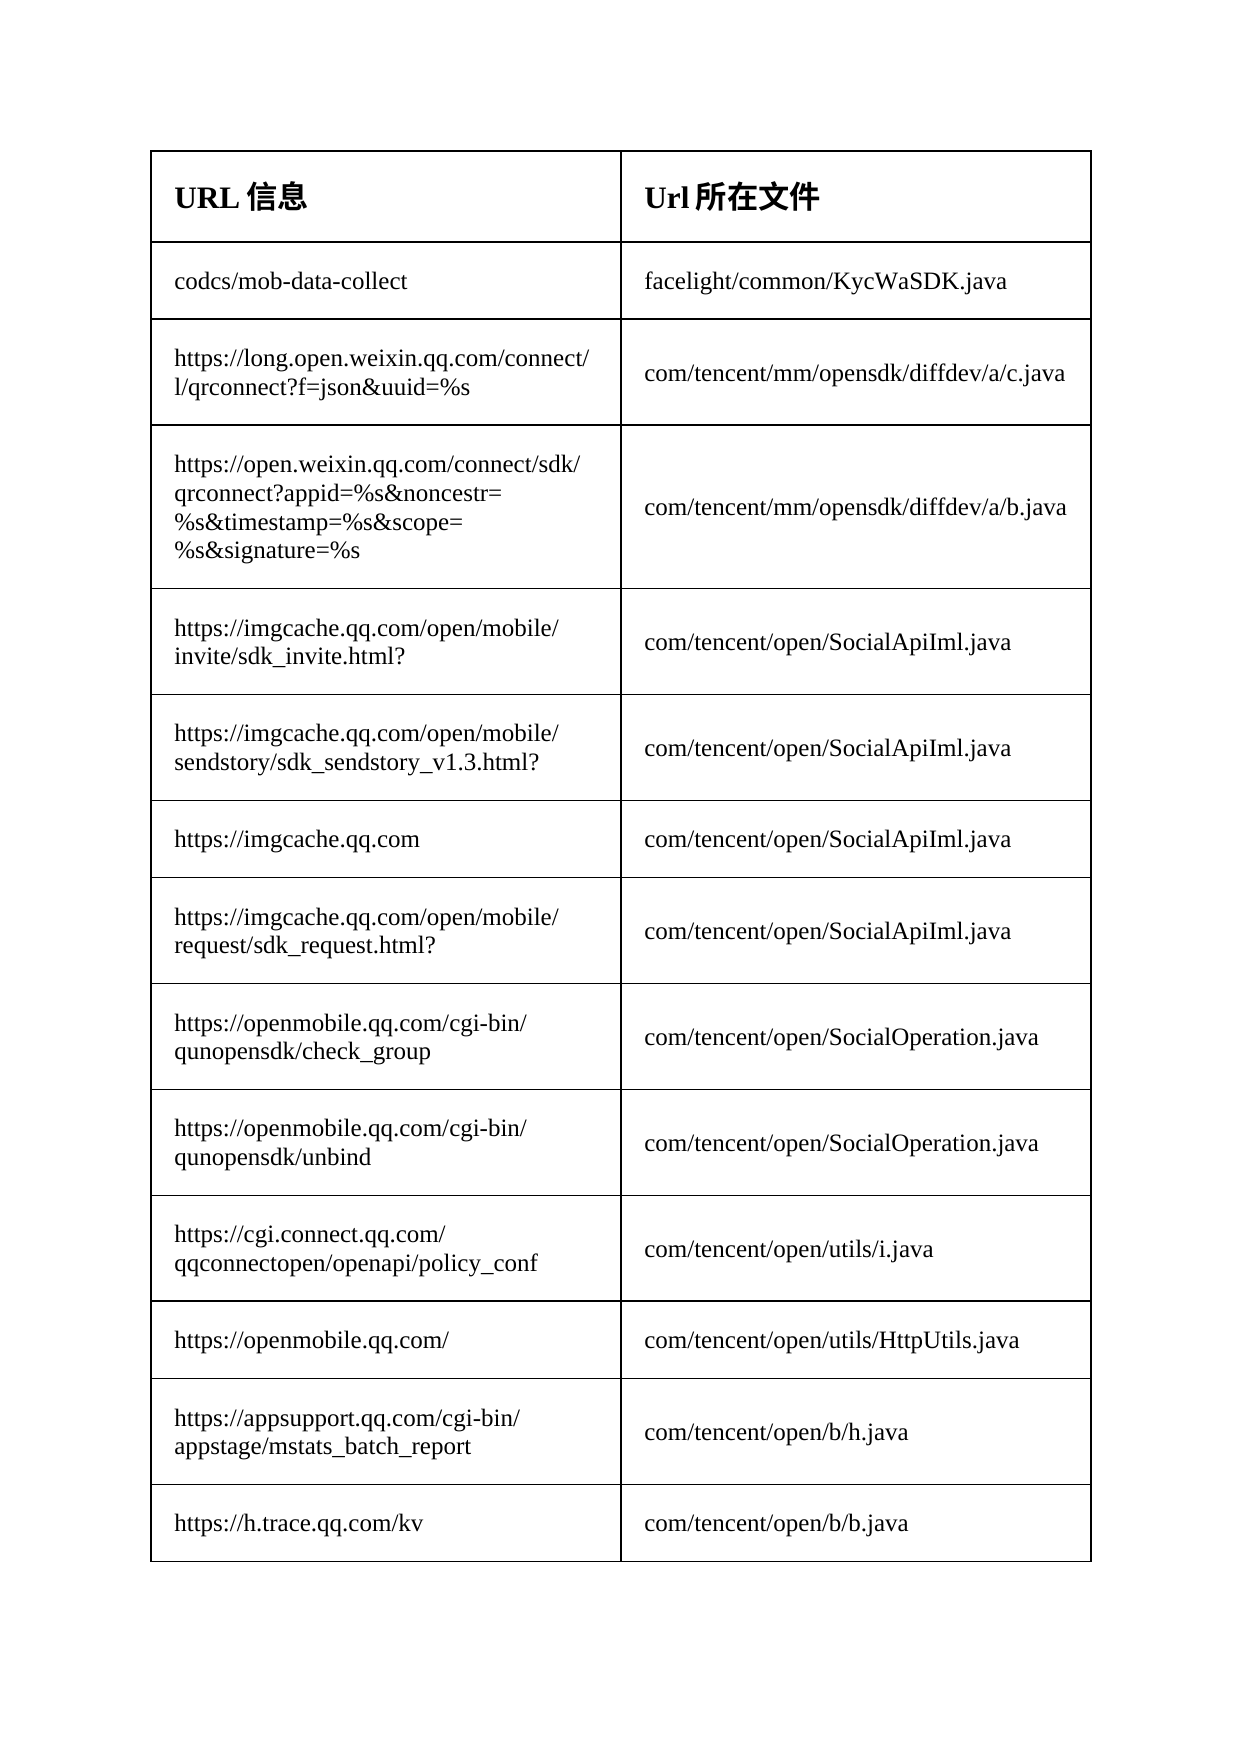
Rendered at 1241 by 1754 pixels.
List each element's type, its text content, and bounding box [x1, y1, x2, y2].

table_cell https://long.open.weixin.qq.com/connect/l/qrconnect?f=json&uuid=%s [152, 320, 620, 424]
table_cell https://imgcache.qq.com/open/mobile/sendstory/sdk_sendstory_v1.3.html? [152, 695, 620, 799]
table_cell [622, 243, 1090, 318]
table_cell https://openmobile.qq.com/ [152, 1302, 620, 1378]
table_cell https://imgcache.qq.com/open/mobile/request/sdk_request.html? [152, 878, 620, 983]
table_cell com/tencent/mm/opensdk/diffdev/a/c.java [622, 320, 1090, 424]
table_cell https://cgi.connect.qq.com/qqconnectopen/openapi/policy_conf [152, 1196, 620, 1300]
table_cell https://h.trace.qq.com/kv [152, 1485, 620, 1561]
table_cell com/tencent/open/utils/i.java [622, 1196, 1090, 1300]
table_cell com/tencent/open/b/b.java [622, 1485, 1090, 1561]
table_cell com/tencent/open/SocialApiIml.java [622, 878, 1090, 983]
table_cell https://open.weixin.qq.com/connect/sdk/qrconnect?appid=%s&noncestr=%s&timestamp=%s&scope=%s&signature=%s [152, 426, 620, 588]
table_header Url所在文件 [622, 152, 1090, 241]
table_cell com/tencent/open/b/h.java [622, 1379, 1090, 1483]
table_cell com/tencent/open/SocialApiIml.java [622, 589, 1090, 693]
table_cell https://appsupport.qq.com/cgi-bin/appstage/mstats_batch_report [152, 1379, 620, 1483]
table_cell com/tencent/open/SocialOperation.java [622, 1090, 1090, 1194]
table_cell com/tencent/open/SocialApiIml.java [622, 801, 1090, 877]
table_cell com/tencent/open/utils/HttpUtils.java [622, 1302, 1090, 1378]
table_cell https://openmobile.qq.com/cgi-bin/qunopensdk/unbind [152, 1090, 620, 1194]
table_cell com/tencent/mm/opensdk/diffdev/a/b.java [622, 426, 1090, 588]
table_cell https://imgcache.qq.com/open/mobile/invite/sdk_invite.html? [152, 589, 620, 693]
table_cell https://openmobile.qq.com/cgi-bin/qunopensdk/check_group [152, 984, 620, 1088]
table_header URL信息 [152, 152, 620, 241]
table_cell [152, 243, 620, 318]
table_cell com/tencent/open/SocialOperation.java [622, 984, 1090, 1088]
table_cell com/tencent/open/SocialApiIml.java [622, 695, 1090, 799]
table_cell https://imgcache.qq.com [152, 801, 620, 877]
